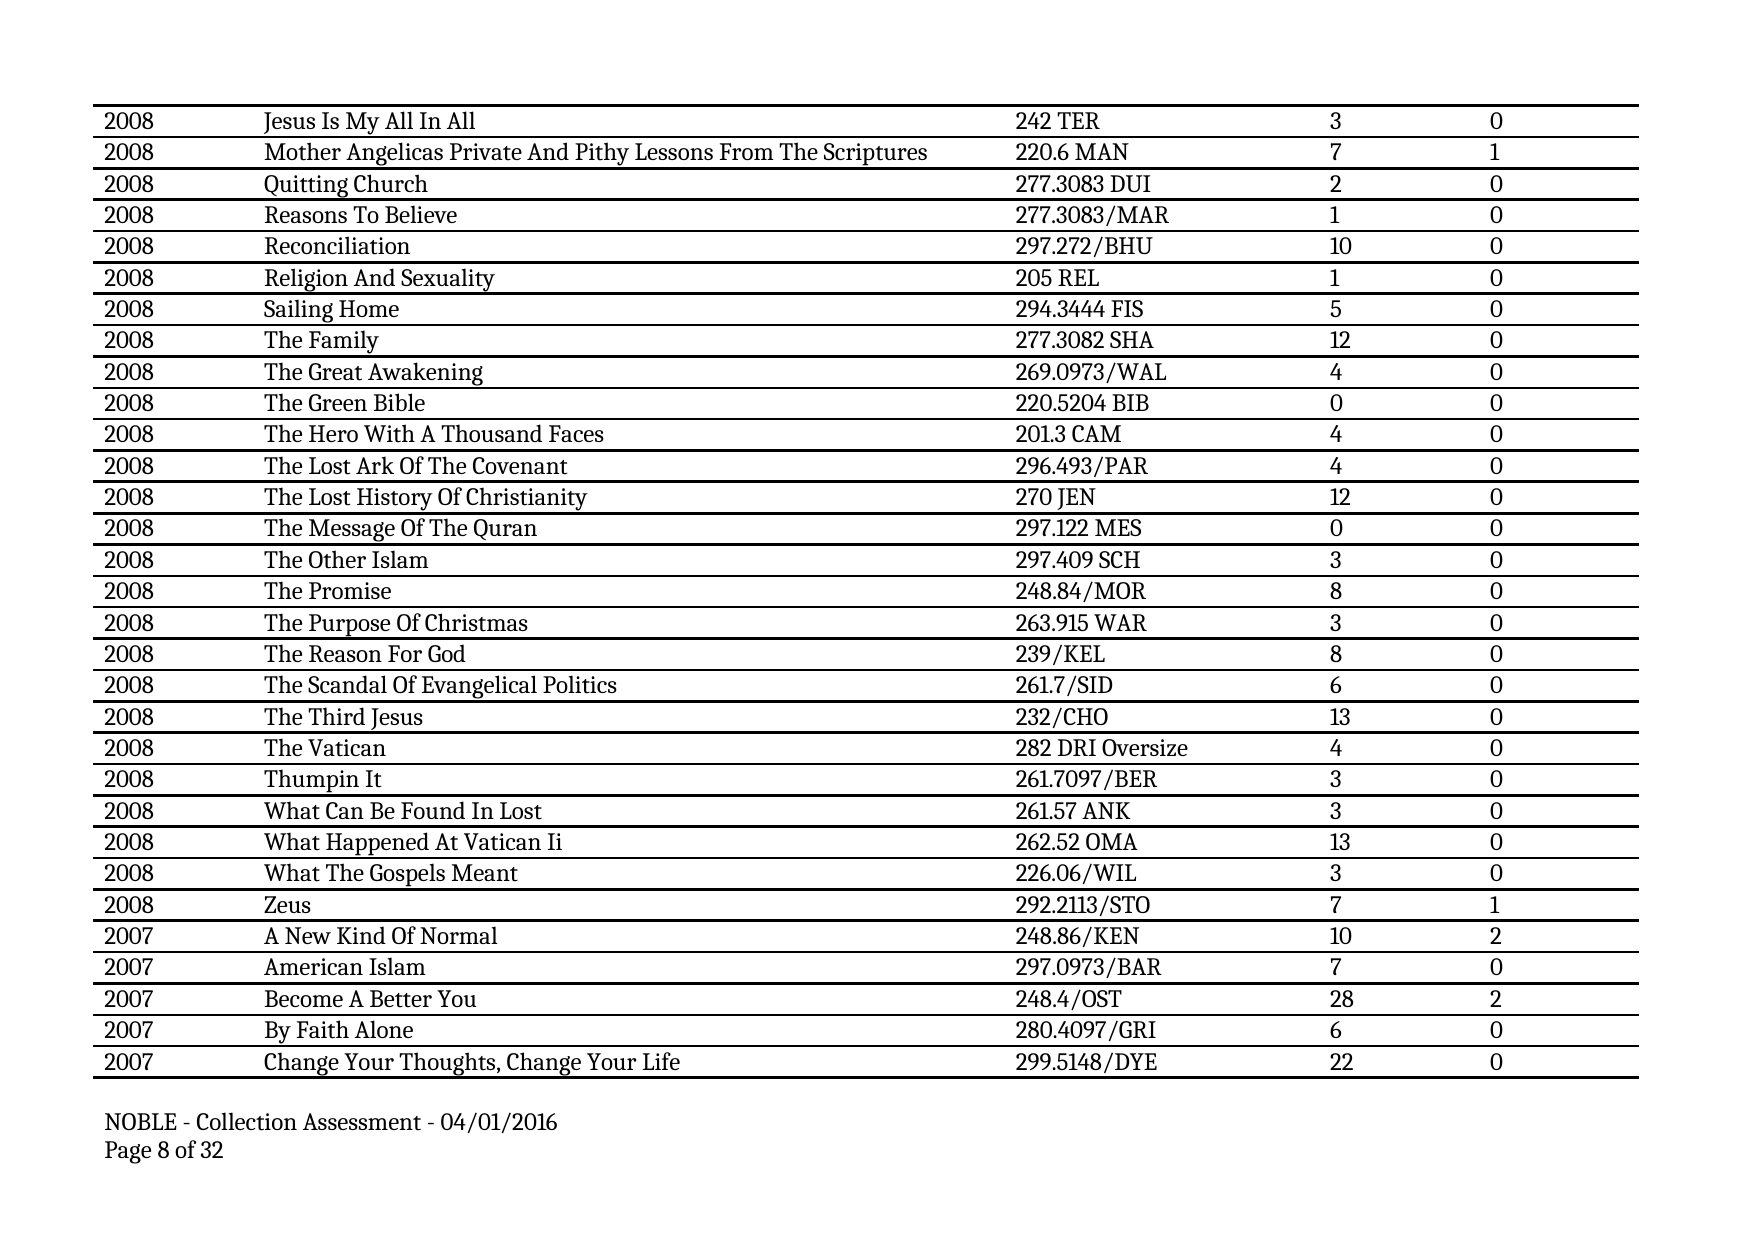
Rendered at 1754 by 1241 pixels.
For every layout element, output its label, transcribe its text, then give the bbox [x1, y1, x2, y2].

table_cell 0 [1479, 703, 1638, 731]
table_cell The Purpose Of Christmas [253, 608, 999, 637]
table_cell Thumpin It [253, 765, 999, 794]
table_cell 1 [1319, 264, 1478, 292]
table_cell 232/CHO [999, 703, 1319, 731]
table_cell 0 [1479, 420, 1638, 449]
table_cell 2008 [93, 734, 253, 763]
table_cell 2008 [93, 295, 253, 324]
table_cell 0 [1479, 295, 1638, 324]
table_cell 2008 [93, 138, 253, 167]
table_cell 270 JEN [999, 483, 1319, 512]
table_cell 294.3444 FIS [999, 295, 1319, 324]
table_cell 0 [1479, 577, 1638, 606]
table_cell 10 [1319, 232, 1478, 261]
table_cell 0 [1479, 389, 1638, 418]
table_cell 2008 [93, 671, 253, 700]
table_cell 6 [1319, 671, 1478, 700]
table_cell 220.5204 BIB [999, 389, 1319, 418]
table_cell 2008 [93, 107, 253, 136]
table_cell 8 [1319, 640, 1478, 668]
table_cell 2008 [93, 891, 253, 919]
table_cell 5 [1319, 295, 1478, 324]
table_cell 2008 [93, 640, 253, 668]
table_cell 297.409 SCH [999, 546, 1319, 574]
table_cell American Islam [253, 953, 999, 982]
table_cell 0 [1479, 608, 1638, 637]
table_cell 22 [1319, 1047, 1478, 1076]
table_cell 0 [1479, 546, 1638, 574]
table_cell 220.6 MAN [999, 138, 1319, 167]
table_cell 3 [1319, 546, 1478, 574]
table_cell 0 [1479, 953, 1638, 982]
table_cell 2008 [93, 358, 253, 386]
table_cell 2008 [93, 765, 253, 794]
table_cell 2 [1479, 985, 1638, 1013]
table_cell 2007 [93, 922, 253, 951]
table_cell 2008 [93, 546, 253, 574]
table_cell 201.3 CAM [999, 420, 1319, 449]
table_cell 4 [1319, 358, 1478, 386]
table_cell 2008 [93, 201, 253, 229]
table_cell 0 [1479, 671, 1638, 700]
table_cell 0 [1479, 232, 1638, 261]
table_cell What The Gospels Meant [253, 859, 999, 888]
table_cell Reconciliation [253, 232, 999, 261]
table_cell 226.06/WIL [999, 859, 1319, 888]
table_cell 2008 [93, 326, 253, 355]
table_cell 0 [1479, 828, 1638, 857]
table_cell 6 [1319, 1016, 1478, 1045]
table_cell 28 [1319, 985, 1478, 1013]
table_cell 262.52 OMA [999, 828, 1319, 857]
table_cell 0 [1479, 326, 1638, 355]
table_cell 3 [1319, 797, 1478, 825]
table_cell 248.4/OST [999, 985, 1319, 1013]
table_cell 2008 [93, 420, 253, 449]
table_cell 261.7/SID [999, 671, 1319, 700]
table_cell 2007 [93, 985, 253, 1013]
table_cell 2 [1319, 170, 1478, 198]
table_cell 2008 [93, 703, 253, 731]
table_cell 297.272/BHU [999, 232, 1319, 261]
table_cell 13 [1319, 703, 1478, 731]
table_cell 2008 [93, 264, 253, 292]
table_cell Sailing Home [253, 295, 999, 324]
table_cell The Family [253, 326, 999, 355]
table_cell 299.5148/DYE [999, 1047, 1319, 1076]
table_cell 0 [1479, 859, 1638, 888]
table_cell 248.84/MOR [999, 577, 1319, 606]
table_cell 4 [1319, 734, 1478, 763]
table_cell 1 [1479, 138, 1638, 167]
table_cell 269.0973/WAL [999, 358, 1319, 386]
table_cell 0 [1479, 734, 1638, 763]
table_cell 4 [1319, 452, 1478, 480]
table_cell 248.86/KEN [999, 922, 1319, 951]
table_cell 12 [1319, 326, 1478, 355]
table_cell 0 [1319, 515, 1478, 543]
table_cell 8 [1319, 577, 1478, 606]
table_cell 296.493/PAR [999, 452, 1319, 480]
table_cell The Promise [253, 577, 999, 606]
table_cell 205 REL [999, 264, 1319, 292]
table_cell 12 [1319, 483, 1478, 512]
table_cell 0 [1319, 389, 1478, 418]
table_cell 261.57 ANK [999, 797, 1319, 825]
table_cell Zeus [253, 891, 999, 919]
table_cell Religion And Sexuality [253, 264, 999, 292]
table_cell The Third Jesus [253, 703, 999, 731]
table_cell 297.0973/BAR [999, 953, 1319, 982]
table_cell 282 DRI Oversize [999, 734, 1319, 763]
table_cell 2008 [93, 577, 253, 606]
table_cell 0 [1479, 515, 1638, 543]
table_cell Jesus Is My All In All [253, 107, 999, 136]
table_cell 277.3082 SHA [999, 326, 1319, 355]
table_cell 292.2113/STO [999, 891, 1319, 919]
table_cell Quitting Church [253, 170, 999, 198]
table_cell 2008 [93, 389, 253, 418]
table_cell 0 [1479, 201, 1638, 229]
table_cell Become A Better You [253, 985, 999, 1013]
table_cell The Lost History Of Christianity [253, 483, 999, 512]
table_cell 280.4097/GRI [999, 1016, 1319, 1045]
table_cell 0 [1479, 1047, 1638, 1076]
table_cell 0 [1479, 797, 1638, 825]
table_cell 2008 [93, 859, 253, 888]
table_cell The Message Of The Quran [253, 515, 999, 543]
table_cell 242 TER [999, 107, 1319, 136]
table_cell 2007 [93, 1016, 253, 1045]
table_cell 0 [1479, 264, 1638, 292]
table_cell The Reason For God [253, 640, 999, 668]
table_cell 2008 [93, 483, 253, 512]
table_cell 277.3083 DUI [999, 170, 1319, 198]
table_cell 0 [1479, 483, 1638, 512]
table_cell What Can Be Found In Lost [253, 797, 999, 825]
table_cell Reasons To Believe [253, 201, 999, 229]
table_cell The Scandal Of Evangelical Politics [253, 671, 999, 700]
table_cell By Faith Alone [253, 1016, 999, 1045]
table_cell 3 [1319, 859, 1478, 888]
table_cell 2008 [93, 828, 253, 857]
table_cell 0 [1479, 765, 1638, 794]
table_cell 7 [1319, 891, 1478, 919]
table_cell Change Your Thoughts, Change Your Life [253, 1047, 999, 1076]
table_cell The Vatican [253, 734, 999, 763]
table_cell 0 [1479, 107, 1638, 136]
table_cell 2008 [93, 232, 253, 261]
table_cell 1 [1319, 201, 1478, 229]
table_cell 0 [1479, 640, 1638, 668]
table_cell 1 [1479, 891, 1638, 919]
table_cell 2008 [93, 452, 253, 480]
table_cell What Happened At Vatican Ii [253, 828, 999, 857]
table_cell 2 [1479, 922, 1638, 951]
table_cell 297.122 MES [999, 515, 1319, 543]
table_cell 10 [1319, 922, 1478, 951]
table_cell 2007 [93, 1047, 253, 1076]
table_cell A New Kind Of Normal [253, 922, 999, 951]
table_cell 3 [1319, 608, 1478, 637]
table_cell 0 [1479, 452, 1638, 480]
table_cell 0 [1479, 358, 1638, 386]
table_cell The Lost Ark Of The Covenant [253, 452, 999, 480]
table_cell 13 [1319, 828, 1478, 857]
table_cell Mother Angelicas Private And Pithy Lessons From The Scriptures [253, 138, 999, 167]
table_cell 3 [1319, 765, 1478, 794]
table_cell 0 [1479, 170, 1638, 198]
table_cell 3 [1319, 107, 1478, 136]
table_cell 2008 [93, 797, 253, 825]
table_cell The Great Awakening [253, 358, 999, 386]
table_cell 261.7097/BER [999, 765, 1319, 794]
table_cell 2008 [93, 608, 253, 637]
table_cell 4 [1319, 420, 1478, 449]
table_cell 263.915 WAR [999, 608, 1319, 637]
table_cell 7 [1319, 953, 1478, 982]
table_cell 7 [1319, 138, 1478, 167]
table_cell 0 [1479, 1016, 1638, 1045]
table_cell 277.3083/MAR [999, 201, 1319, 229]
table_cell 2007 [93, 953, 253, 982]
table_cell 239/KEL [999, 640, 1319, 668]
table_cell The Hero With A Thousand Faces [253, 420, 999, 449]
table_cell The Other Islam [253, 546, 999, 574]
table_cell 2008 [93, 170, 253, 198]
table_cell 2008 [93, 515, 253, 543]
table_cell The Green Bible [253, 389, 999, 418]
